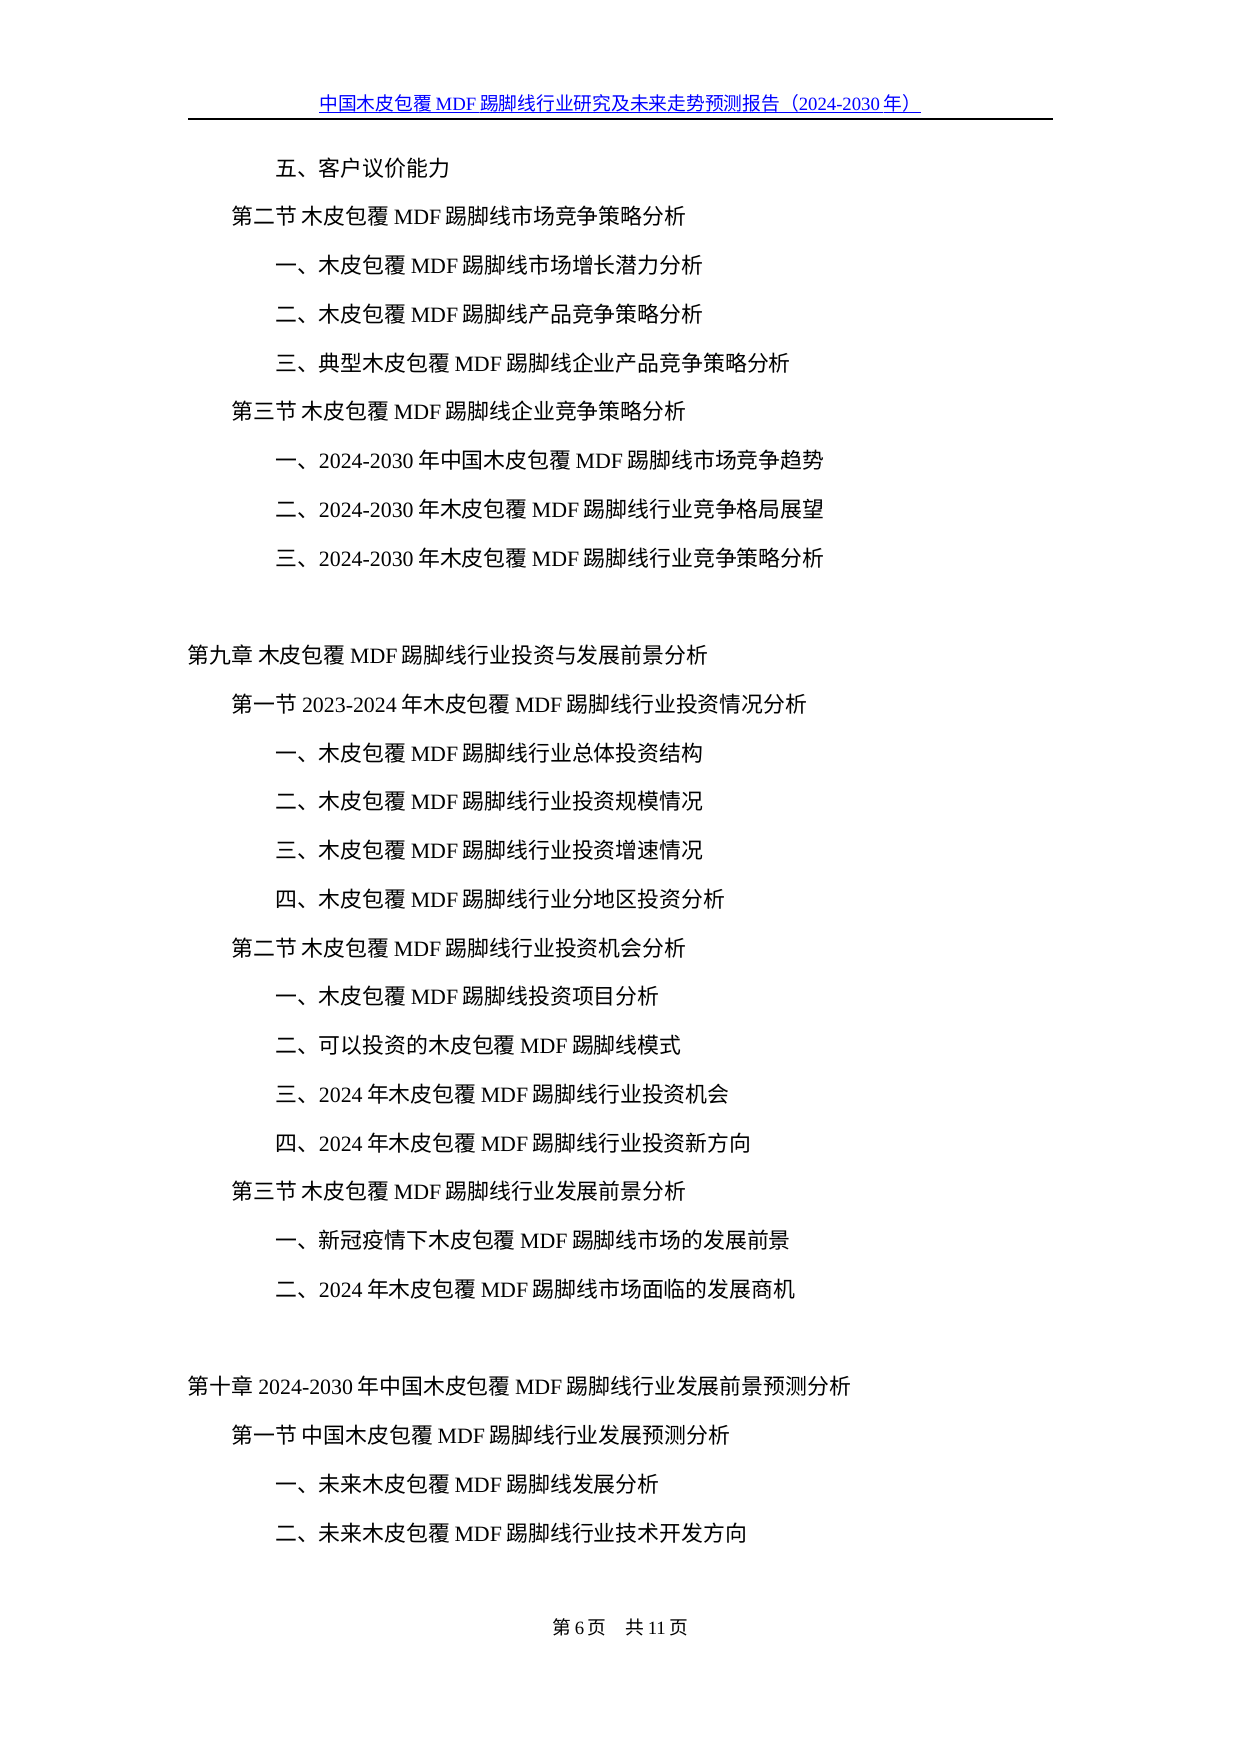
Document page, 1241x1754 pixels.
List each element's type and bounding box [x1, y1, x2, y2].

text [187, 150, 1053, 1548]
